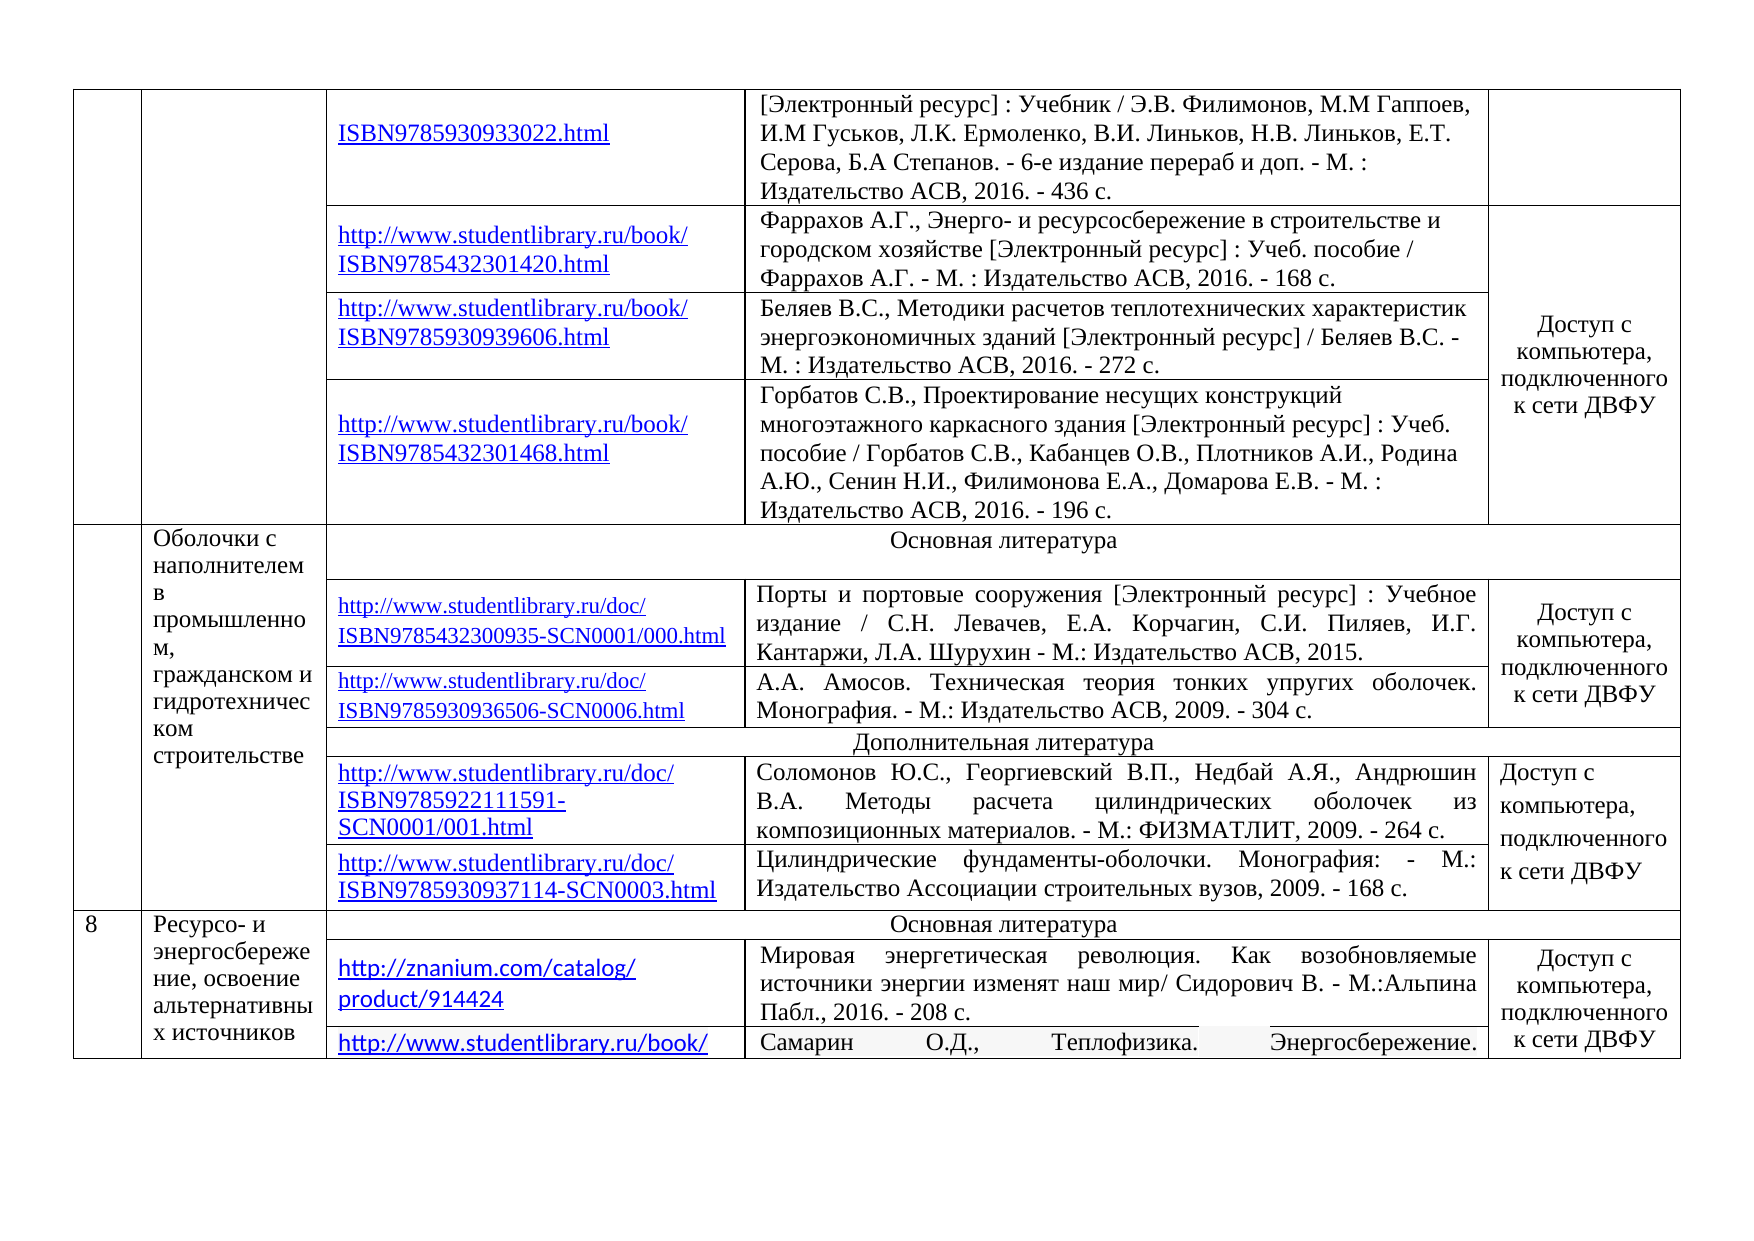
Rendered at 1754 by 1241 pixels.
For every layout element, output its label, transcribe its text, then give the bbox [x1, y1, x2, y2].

table_cell http://www.studentlibrary.ru/book/ISBN9785432301420.html [327, 206, 744, 292]
table_cell 8 [74, 911, 141, 1057]
table_cell Соломонов Ю.С., Георгиевский В.П., Недбай А.Я., Андрюшин В.А. Методы расчета цилиндрических оболочек из композиционных материалов. - М.: ФИЗМАТЛИТ, 2009. - 264 с. [746, 757, 1488, 843]
table_cell А.А. Амосов. Техническая теория тонких упругих оболочек. Монография. - М.: Издательство АСВ, 2009. - 304 с. [746, 667, 1488, 727]
table_cell Доступ с компьютера, подключенного к сети ДВФУ [1489, 757, 1680, 910]
table_cell http://www.studentlibrary.ru/doc/ISBN9785930936506-SCN0006.html [327, 667, 744, 727]
table_cell Цилиндрические фундаменты-оболочки. Монография: - М.: Издательство Ассоциации строительных вузов, 2009. - 168 с. [746, 845, 1488, 910]
table_cell Доступ с компьютера, подключенного к сети ДВФУ [1489, 206, 1680, 524]
table_cell [74, 525, 141, 910]
table_cell Фаррахов А.Г., Энерго- и ресурсосбережение в строительстве и городском хозяйстве [Электронный ресурс] : Учеб. пособие / Фаррахов А.Г. - М. : Издательство АСВ, 2016. - 168 с. [746, 206, 1488, 292]
table_cell http://www.studentlibrary.ru/doc/ISBN9785922111591-SCN0001/001.html [327, 757, 744, 843]
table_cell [327, 90, 744, 204]
table_cell Основная литература [327, 911, 1680, 939]
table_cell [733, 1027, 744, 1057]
table_cell Дополнительная литература [327, 728, 1680, 756]
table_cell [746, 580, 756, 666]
table_cell http://www.studentlibrary.ru/doc/ISBN9785930937114-SCN0003.html [327, 845, 744, 910]
table_cell Порты и портовые сооружения [Электронный ресурс] : Учебное издание / С.Н. Левачев, Е.А. Корчагин, С.И. Пиляев, И.Г. Кантаржи, Л.А. Шурухин - М.: Издательство АСВ, 2015. [1364, 580, 1488, 666]
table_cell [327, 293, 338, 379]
table_cell http://www.studentlibrary.ru/book/ISBN9785432301468.html [327, 380, 744, 524]
table_cell Доступ с компьютера, подключенного к сети ДВФУ [1489, 940, 1680, 1057]
table_cell Горбатов С.В., Проектирование несущих конструкций многоэтажного каркасного здания [Электронный ресурс] : Учеб. пособие / Горбатов С.В., Кабанцев О.В., Плотников А.И., Родина А.Ю., Сенин Н.И., Филимонова Е.А., Домарова Е.В. - М. : Издательство АСВ, 2016. - 196 с. [746, 380, 1488, 524]
table_cell Ресурсо- и энергосбережение, освоение альтернативных источников энергии [142, 911, 326, 1057]
table_cell Мировая энергетическая революция. Как возобновляемые источники энергии изменят наш мир/ Сидорович В. - М.:Альпина Пабл., 2016. - 208 с. [746, 940, 1488, 1026]
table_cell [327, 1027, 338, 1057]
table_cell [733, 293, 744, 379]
table_cell Основная литература [327, 525, 1680, 578]
table_cell Беляев В.С., Методики расчетов теплотехнических характеристик энергоэкономичных зданий [Электронный ресурс] / Беляев В.С. - М. : Издательство АСВ, 2016. - 272 с. [746, 293, 1488, 379]
table_cell http://www.studentlibrary.ru/doc/ISBN9785432300935-SCN0001/000.html [327, 580, 744, 666]
table_cell Оболочки с наполнителем в промышленном, гражданском и гидротехническом строительстве [142, 525, 326, 910]
table_cell http://znanium.com/catalog/product/914424 [327, 940, 744, 1026]
table_cell Доступ с компьютера, подключенного к сети ДВФУ [1489, 580, 1680, 727]
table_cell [746, 90, 1488, 204]
